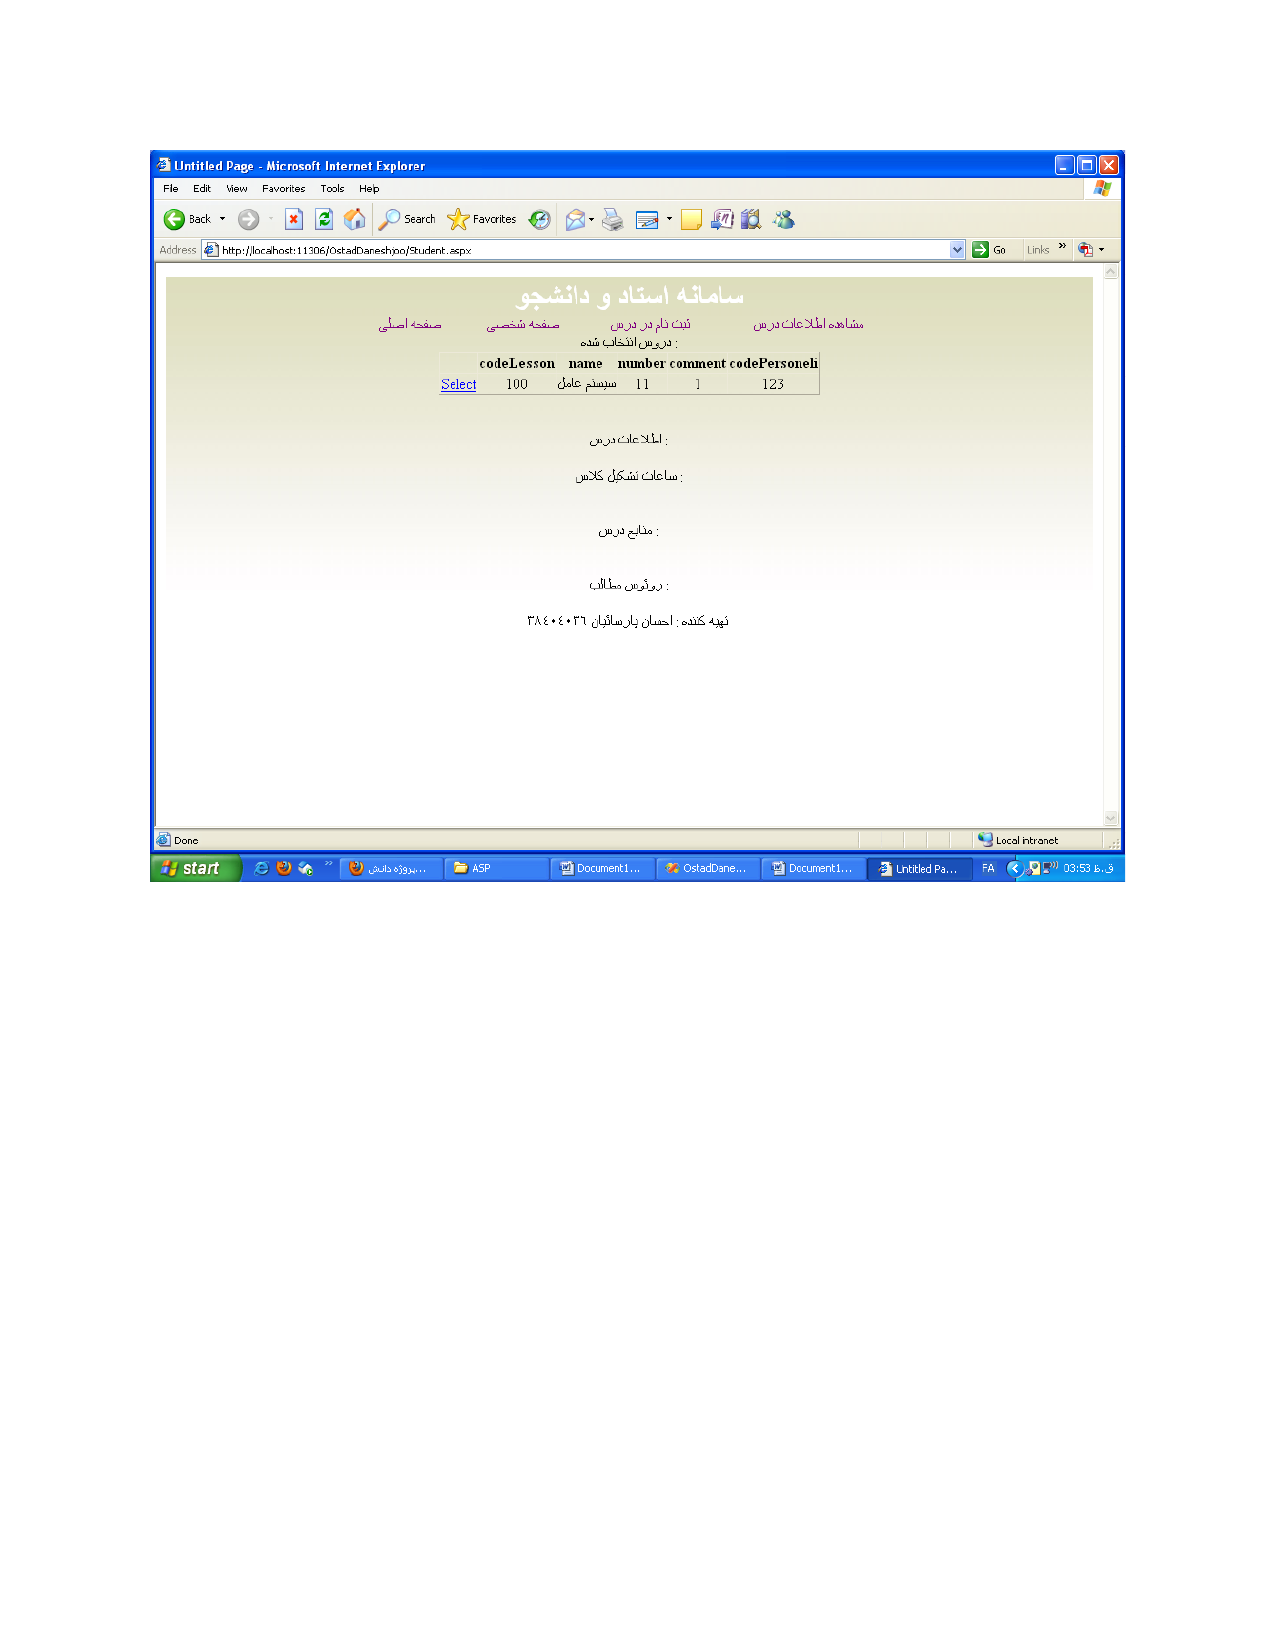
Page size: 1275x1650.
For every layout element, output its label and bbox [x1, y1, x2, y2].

picture [150, 150, 1125, 882]
